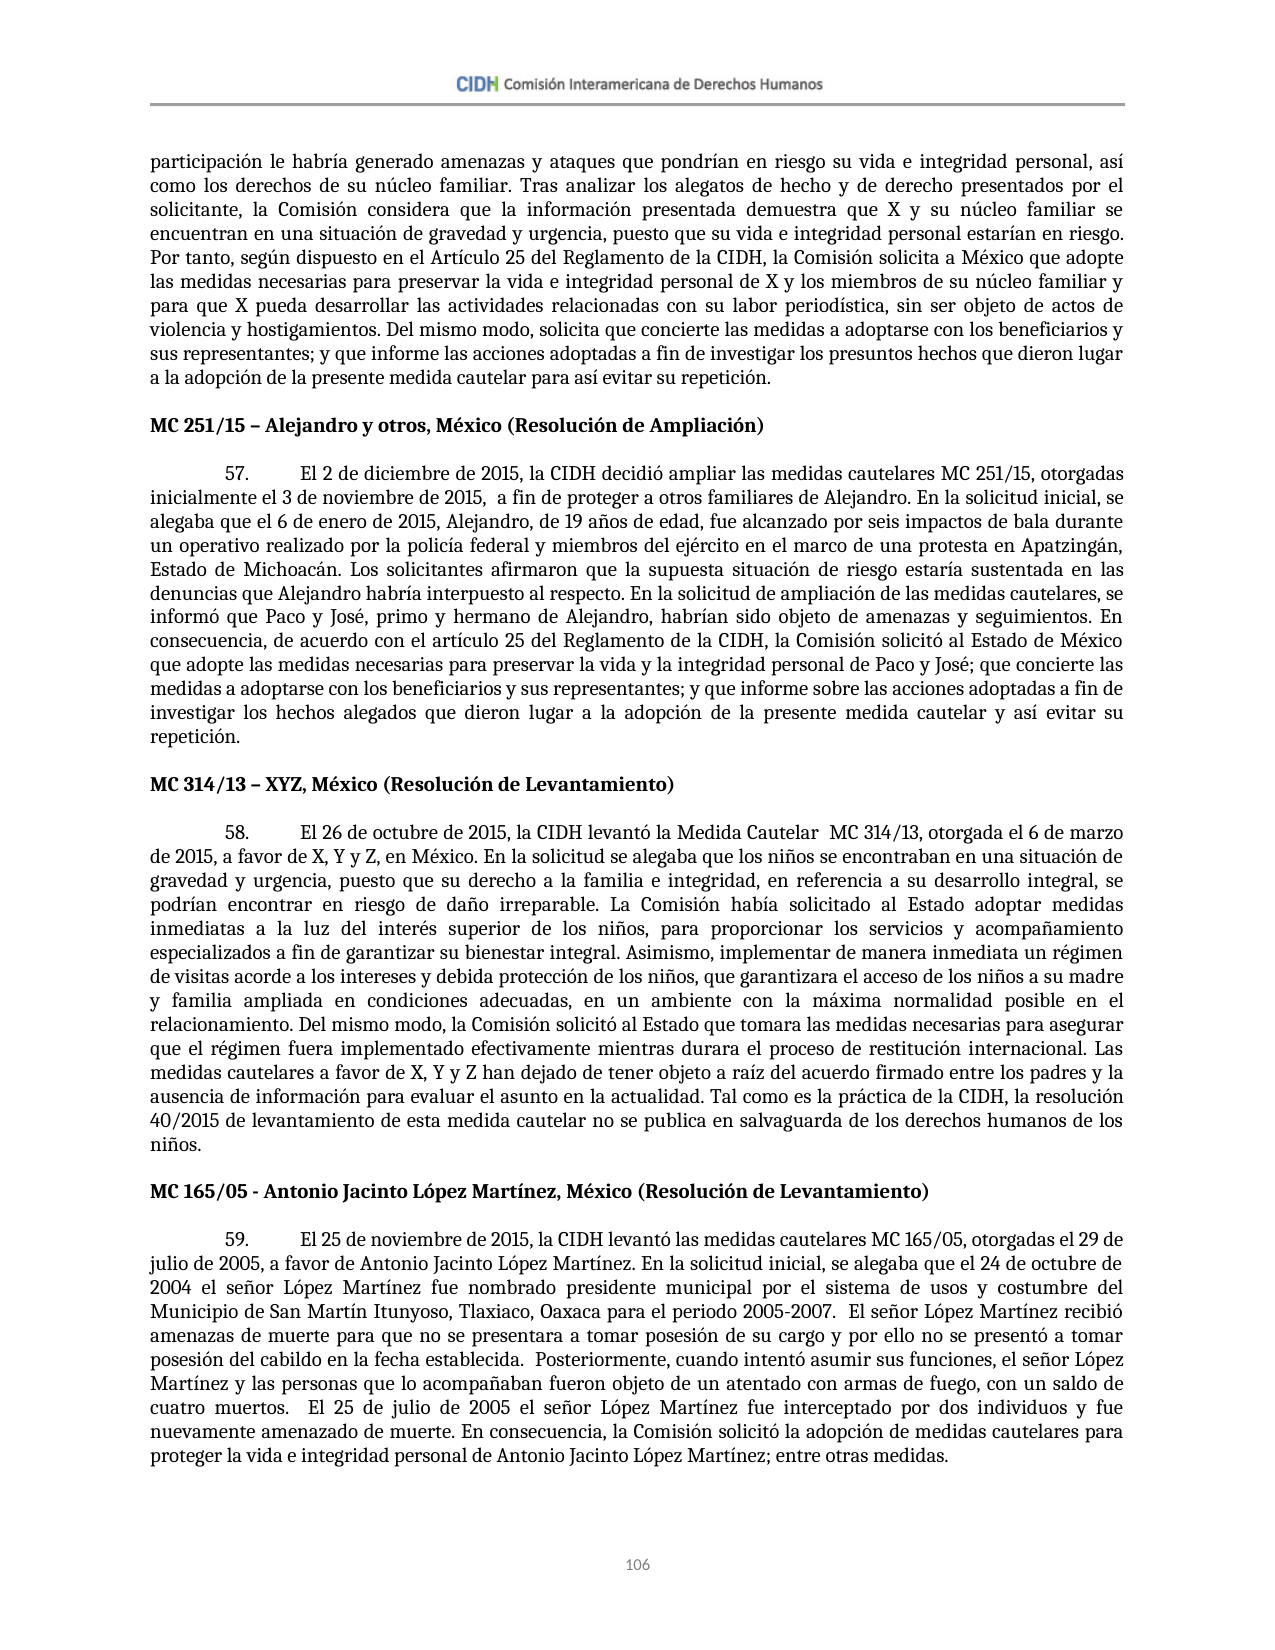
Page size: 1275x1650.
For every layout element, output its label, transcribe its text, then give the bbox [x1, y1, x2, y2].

text MC 165/05 - Antonio Jacinto López Martínez, México (Resolución de Levantamiento) [150, 1180, 1125, 1204]
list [150, 150, 1125, 389]
list El 2 de diciembre de 2015, la CIDH decidió ampliar las medidas cautelares MC 251/15, otorgadas inicialmente el 3 de noviembre de 2015, a fin de proteger a otros familiares de Alejandro. En la solicitud inicial, se alegaba que el 6 de enero de 2015, Alejandro, de 19 años de edad, fue alcanzado por seis impactos de bala durante un operativo realizado por la policía federal y miembros del ejército en el marco de una protesta en Apatzingán, Estado de Michoacán. Los solicitantes afirmaron que la supuesta situación de riesgo estaría sustentada en las denuncias que Alejandro habría interpuesto al respecto. En la solicitud de ampliación de las medidas cautelares, se informó que Paco y José, primo y hermano de Alejandro, habrían sido objeto de amenazas y seguimientos. En consecuencia, de acuerdo con el artículo 25 del Reglamento de la CIDH, la Comisión solicitó al Estado de México que adopte las medidas necesarias para preservar la vida y la integridad personal de Paco y José; que concierte las medidas a adoptarse con los beneficiarios y sus representantes; y que informe sobre las acciones adoptadas a fin de investigar los hechos alegados que dieron lugar a la adopción de la presente medida cautelar y así evitar su repetición. [150, 461, 1125, 749]
list El 26 de octubre de 2015, la CIDH levantó la Medida Cautelar MC 314/13, otorgada el 6 de marzo de 2015, a favor de X, Y y Z, en México. En la solicitud se alegaba que los niños se encontraban en una situación de gravedad y urgencia, puesto que su derecho a la familia e integridad, en referencia a su desarrollo integral, se podrían encontrar en riesgo de daño irreparable. La Comisión había solicitado al Estado adoptar medidas inmediatas a la luz del interés superior de los niños, para proporcionar los servicios y acompañamiento especializados a fin de garantizar su bienestar integral. Asimismo, implementar de manera inmediata un régimen de visitas acorde a los intereses y debida protección de los niños, que garantizara el acceso de los niños a su madre y familia ampliada en condiciones adecuadas, en un ambiente con la máxima normalidad posible en el relacionamiento. Del mismo modo, la Comisión solicitó al Estado que tomara las medidas necesarias para asegurar que el régimen fuera implementado efectivamente mientras durara el proceso de restitución internacional. Las medidas cautelares a favor de X, Y y Z han dejado de tener objeto a raíz del acuerdo firmado entre los padres y la ausencia de información para evaluar el asunto en la actualidad. Tal como es la práctica de la CIDH, la resolución 40/2015 de levantamiento de esta medida cautelar no se publica en salvaguarda de los derechos humanos de los niños. [150, 821, 1125, 1156]
picture [450, 75, 826, 94]
list El 25 de noviembre de 2015, la CIDH levantó las medidas cautelares MC 165/05, otorgadas el 29 de julio de 2005, a favor de Antonio Jacinto López Martínez. En la solicitud inicial, se alegaba que el 24 de octubre de 2004 el señor López Martínez fue nombrado presidente municipal por el sistema de usos y costumbre del Municipio de San Martín Itunyoso, Tlaxiaco, Oaxaca para el periodo 2005-2007. El señor López Martínez recibió amenazas de muerte para que no se presentara a tomar posesión de su cargo y por ello no se presentó a tomar posesión del cabildo en la fecha establecida. Posteriormente, cuando intentó asumir sus funciones, el señor López Martínez y las personas que lo acompañaban fueron objeto de un atentado con armas de fuego, con un saldo de cuatro muertos. El 25 de julio de 2005 el señor López Martínez fue interceptado por dos individuos y fue nuevamente amenazado de muerte. En consecuencia, la Comisión solicitó la adopción de medidas cautelares para proteger la vida e integridad personal de Antonio Jacinto López Martínez; entre otras medidas. [150, 1228, 1125, 1468]
text MC 251/15 – Alejandro y otros, México (Resolución de Ampliación) [150, 413, 1125, 437]
text MC 314/13 – XYZ, México (Resolución de Levantamiento) [150, 773, 1125, 797]
